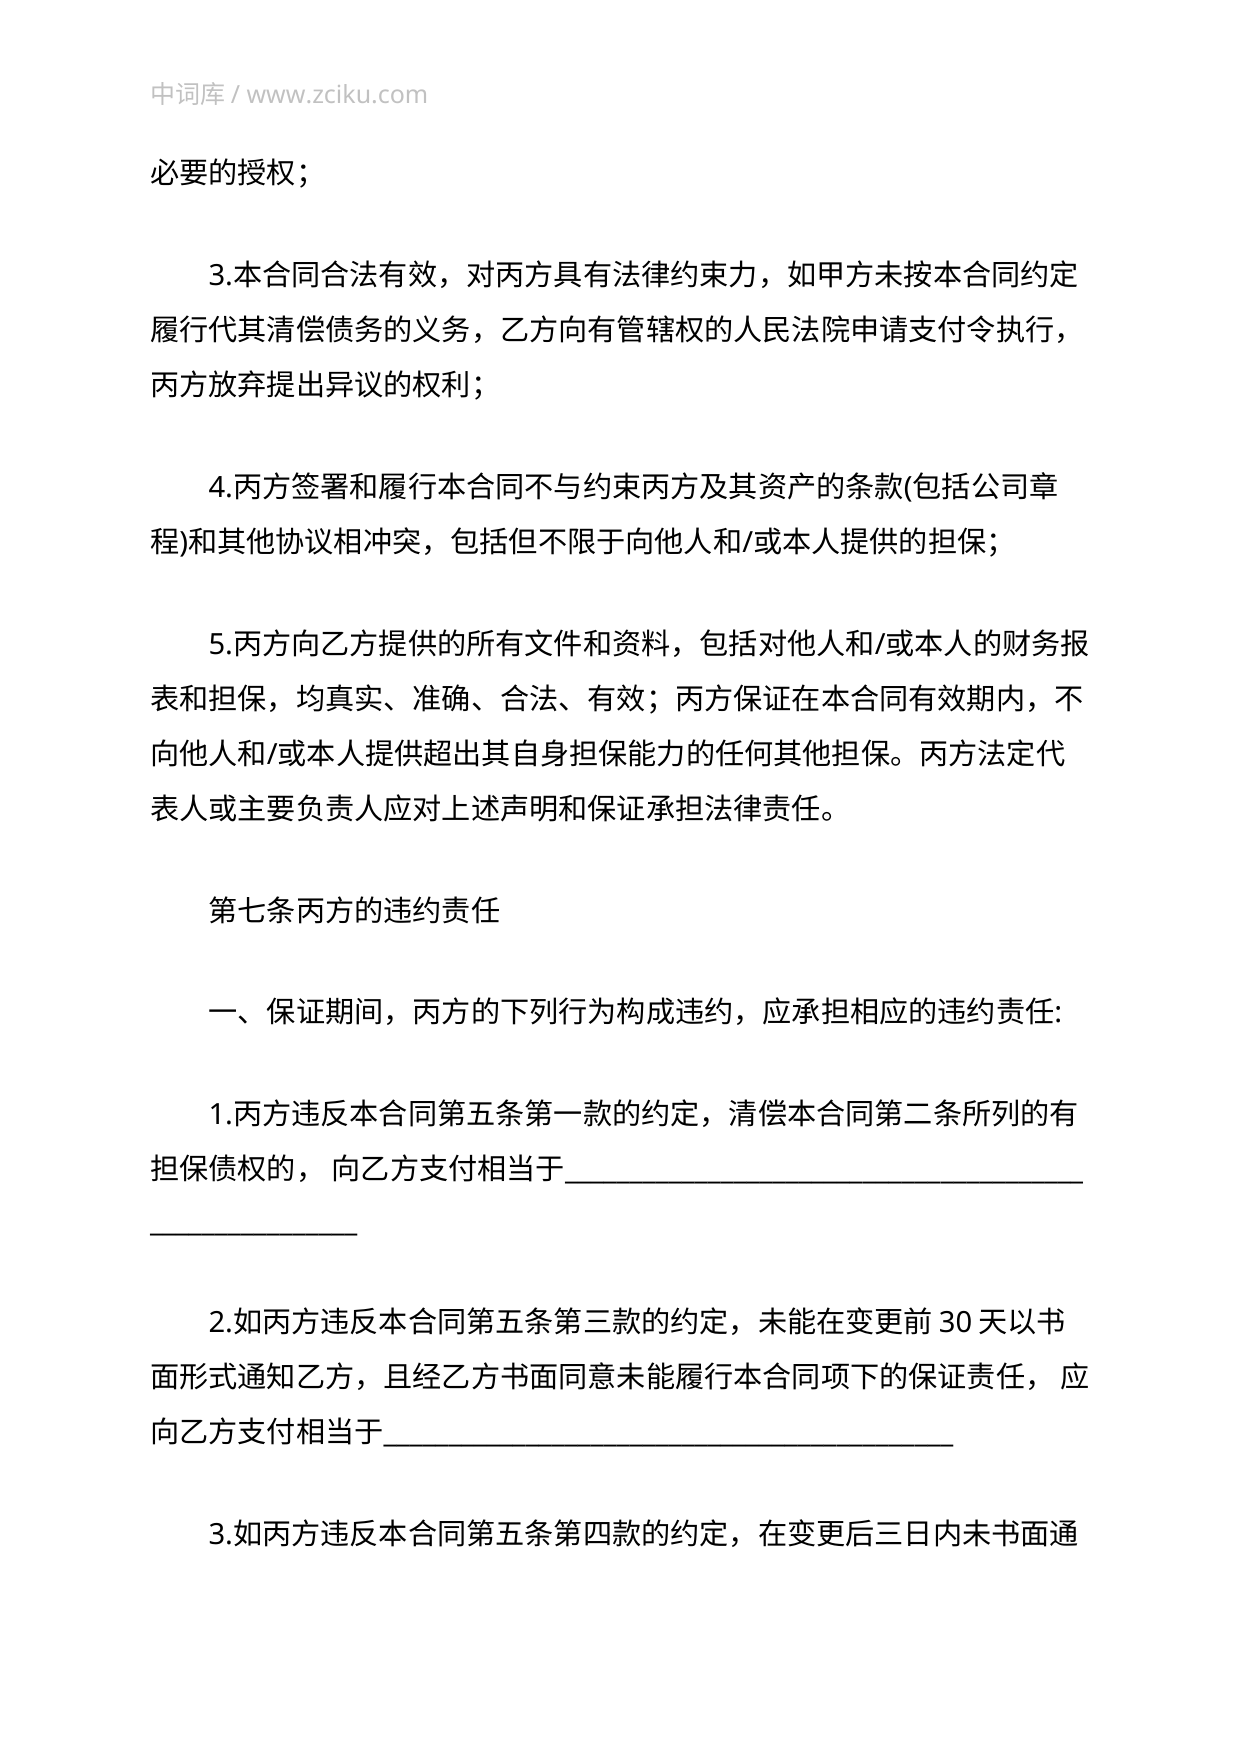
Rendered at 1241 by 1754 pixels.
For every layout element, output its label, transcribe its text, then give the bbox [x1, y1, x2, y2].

text 2.如丙方违反本合同第五条第三款的约定，未能在变更前30天以书面形式通知乙方，且经乙方书面同意未能履行本合同项下的保证责任， 应向乙方支付相当于____________________________________________ [150, 1298, 1090, 1451]
text 第七条丙方的违约责任 [150, 887, 1090, 929]
text 一、保证期间，丙方的下列行为构成违约，应承担相应的违约责任: [150, 989, 1090, 1031]
text 4.丙方签署和履行本合同不与约束丙方及其资产的条款(包括公司章程)和其他协议相冲突，包括但不限于向他人和/或本人提供的担保； [150, 463, 1090, 561]
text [150, 150, 1090, 192]
text 1.丙方违反本合同第五条第一款的约定，清偿本合同第二条所列的有担保债权的， 向乙方支付相当于________________________________________________________ [150, 1091, 1090, 1240]
text 5.丙方向乙方提供的所有文件和资料，包括对他人和/或本人的财务报表和担保，均真实、准确、合法、有效；丙方保证在本合同有效期内，不向他人和/或本人提供超出其自身担保能力的任何其他担保。丙方法定代表人或主要负责人应对上述声明和保证承担法律责任。 [150, 620, 1090, 828]
text 3.本合同合法有效，对丙方具有法律约束力，如甲方未按本合同约定履行代其清偿债务的义务，乙方向有管辖权的人民法院申请支付令执行，丙方放弃提出异议的权利； [150, 252, 1090, 404]
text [150, 1510, 1090, 1553]
